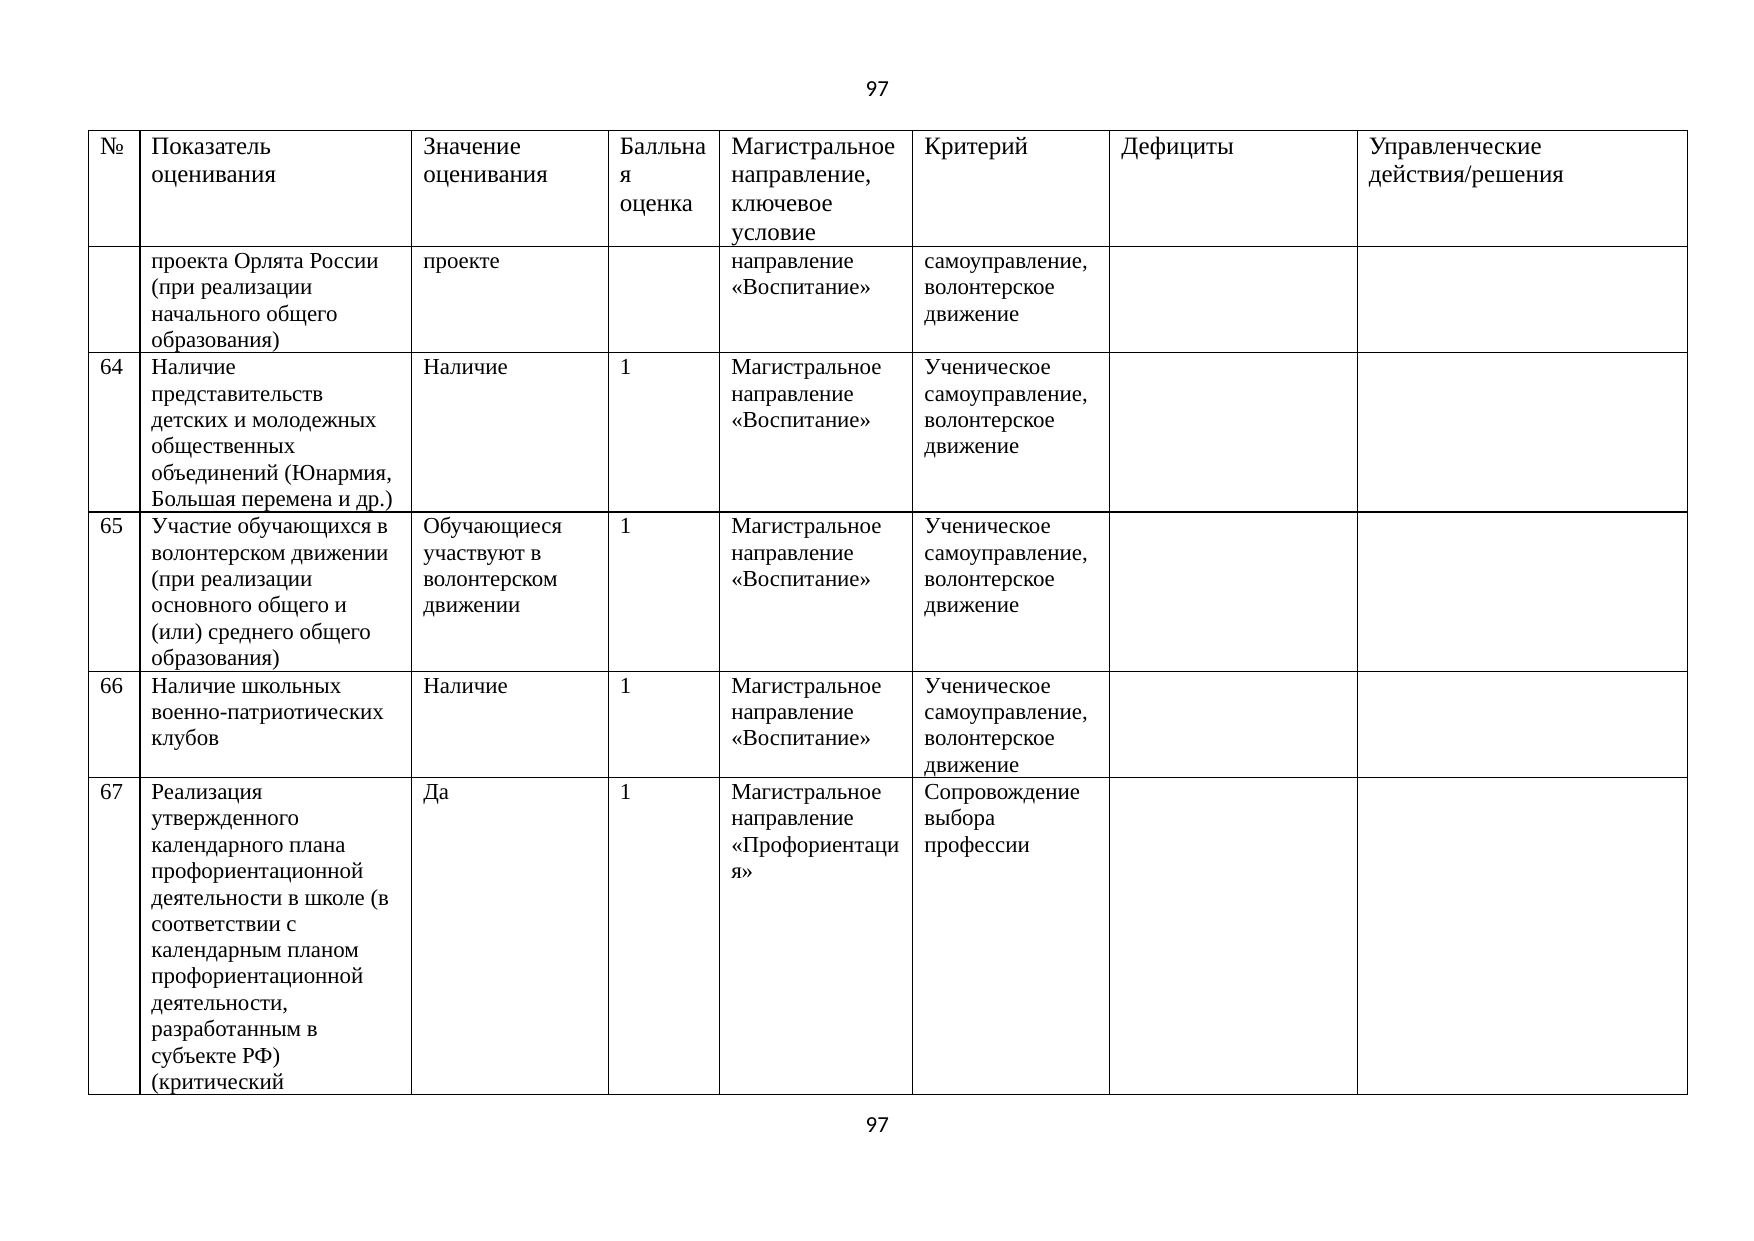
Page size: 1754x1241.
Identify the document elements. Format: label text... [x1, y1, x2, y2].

table_cell Обучающиеся участвуют в волонтерском движении [412, 513, 608, 671]
table_cell Сопровождение выбора профессии [913, 778, 1109, 1094]
table_cell [1358, 513, 1687, 671]
table_cell Магистральное направление «Воспитание» [720, 353, 912, 511]
table_cell Ученическое самоуправление, волонтерское движение [913, 672, 1109, 777]
table_cell 66 [89, 672, 139, 777]
table_cell 1 [609, 513, 719, 671]
table_cell Да [412, 778, 608, 1094]
table_header Балльная оценка [609, 131, 719, 246]
table_cell 65 [89, 513, 139, 671]
table_cell 67 [89, 778, 139, 1094]
table_header Управленческие действия/решения [1358, 131, 1687, 246]
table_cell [720, 778, 912, 1094]
table_cell Наличие представительств детских и молодежных общественных объединений (Юнармия, Большая перемена и др.) [141, 353, 411, 511]
table_cell [1110, 778, 1357, 1094]
table_cell 1 [609, 247, 719, 352]
table_cell [1110, 353, 1357, 511]
table_cell [1358, 672, 1687, 777]
table_cell Ученическое самоуправление, волонтерское движение [913, 353, 1109, 511]
table_header Магистральное направление, ключевое условие [720, 131, 912, 246]
table_cell [1358, 353, 1687, 511]
table_cell Участие обучающихся в волонтерском движении (при реализации основного общего и (или) среднего общего образования) [141, 513, 411, 671]
table_cell [1358, 247, 1687, 352]
table_cell Магистральное направление «Воспитание» [720, 672, 912, 777]
table_header Критерий [913, 131, 1109, 246]
table_cell Наличие школьных военно-патриотических клубов [141, 672, 411, 777]
table_cell 1 [609, 778, 719, 1094]
table_cell Наличие [412, 672, 608, 777]
table_cell Ученическое самоуправление, волонтерское движение [913, 513, 1109, 671]
table_cell [1110, 513, 1357, 671]
table_cell 64 [89, 353, 139, 511]
table_cell Участие в проекте [412, 247, 608, 352]
table_cell 63 [89, 247, 139, 352]
table_header Значение оценивания [412, 131, 608, 246]
table_header № [89, 131, 139, 246]
table_cell [1110, 247, 1357, 352]
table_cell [141, 778, 411, 1094]
table_cell Магистральное направление «Воспитание» [720, 247, 912, 352]
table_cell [141, 247, 411, 352]
table_cell Наличие [412, 353, 608, 511]
table_cell Магистральное направление «Воспитание» [720, 513, 912, 671]
table_header Дефициты [1110, 131, 1357, 246]
table_cell 1 [609, 672, 719, 777]
table_cell [1358, 778, 1687, 1094]
table_header Показатель оценивания [141, 131, 411, 246]
table_cell 1 [609, 353, 719, 511]
table_cell [1110, 672, 1357, 777]
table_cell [913, 247, 1109, 352]
